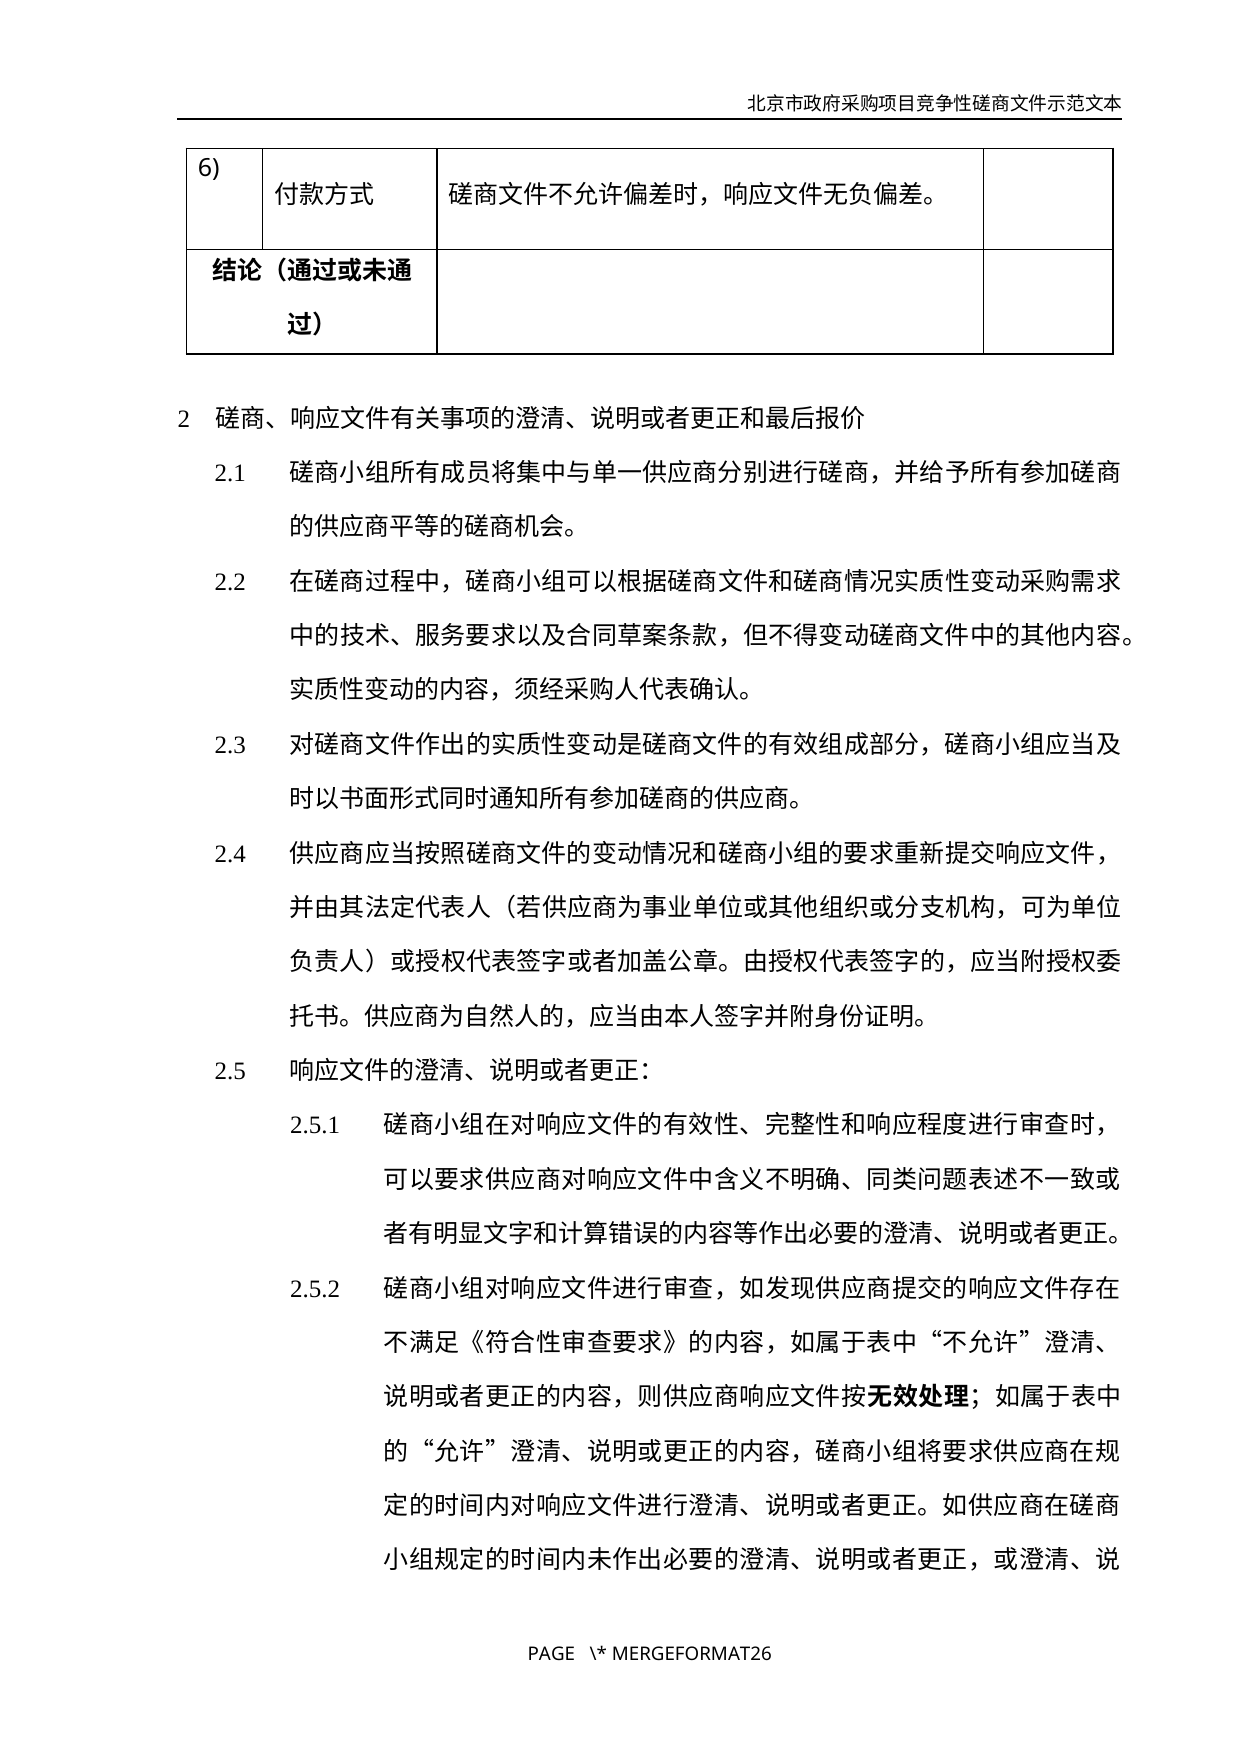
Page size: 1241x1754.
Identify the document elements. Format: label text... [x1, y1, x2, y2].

list 磋商小组所有成员将集中与单一供应商分别进行磋商，并给予所有参加磋商的供应商平等的磋商机会。 [214, 452, 1122, 543]
list 磋商小组在对响应文件的有效性、完整性和响应程度进行审查时，可以要求供应商对响应文件中含义不明确、同类问题表述不一致或者有明显文字和计算错误的内容等作出必要的澄清、说明或者更正。 [290, 1105, 1122, 1250]
list 响应文件的澄清、说明或者更正： [214, 1051, 1122, 1087]
list 磋商、响应文件有关事项的澄清、说明或者更正和最后报价 [177, 398, 1122, 434]
table_cell 付款方式 [263, 149, 436, 249]
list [290, 1268, 1122, 1576]
list 对磋商文件作出的实质性变动是磋商文件的有效组成部分，磋商小组应当及时以书面形式同时通知所有参加磋商的供应商。 [214, 724, 1122, 815]
table_cell [438, 250, 983, 353]
table_cell [984, 149, 1112, 249]
table_cell [187, 149, 262, 249]
table_cell [984, 250, 1112, 353]
table_cell 磋商文件不允许偏差时，响应文件无负偏差。 [438, 149, 983, 249]
table_cell 结论（通过或未通过） [187, 250, 436, 353]
list 供应商应当按照磋商文件的变动情况和磋商小组的要求重新提交响应文件，并由其法定代表人（若供应商为事业单位或其他组织或分支机构，可为单位负责人）或授权代表签字或者加盖公章。由授权代表签字的，应当附授权委托书。供应商为自然人的，应当由本人签字并附身份证明。 [214, 833, 1122, 1032]
list 在磋商过程中，磋商小组可以根据磋商文件和磋商情况实质性变动采购需求中的技术、服务要求以及合同草案条款，但不得变动磋商文件中的其他内容。实质性变动的内容，须经采购人代表确认。 [214, 561, 1122, 706]
